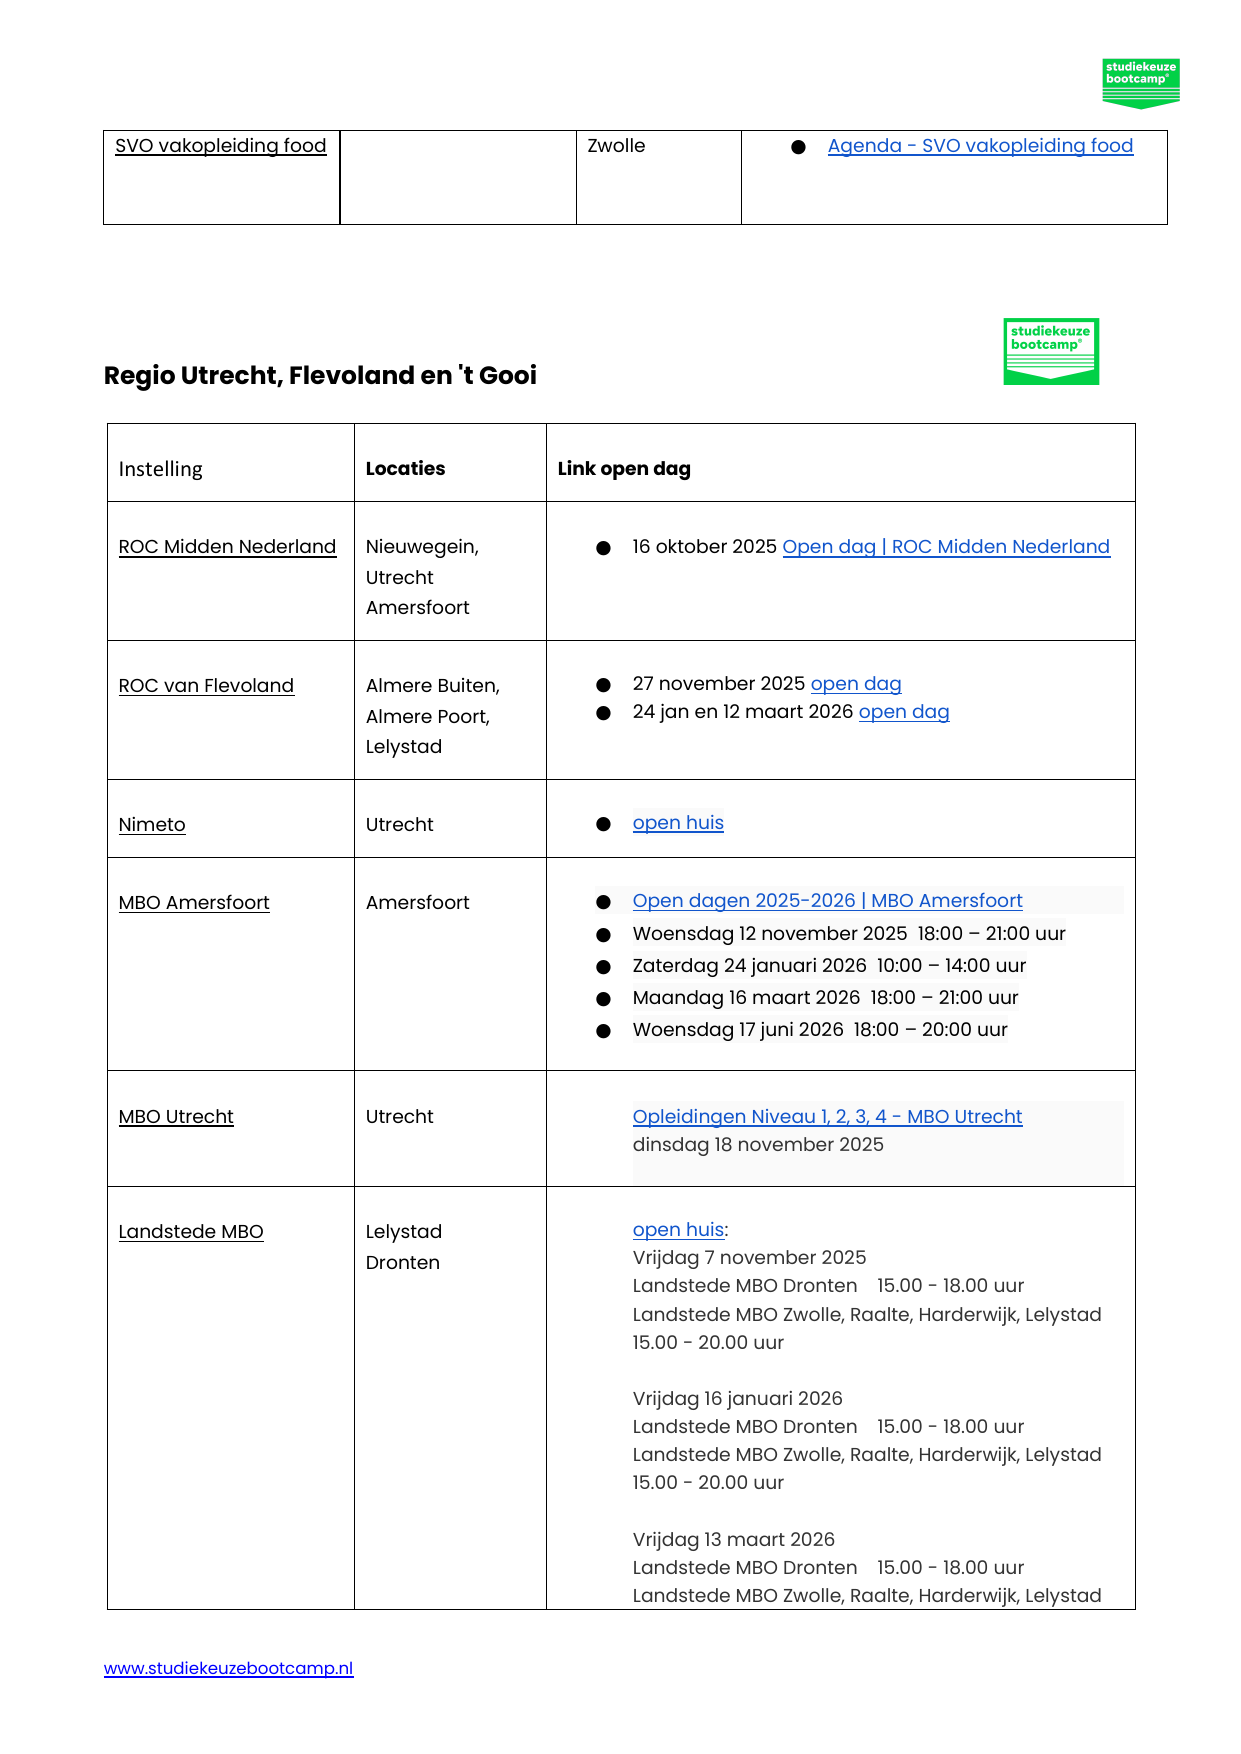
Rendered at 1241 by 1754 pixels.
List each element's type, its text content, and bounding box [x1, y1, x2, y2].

picture [1003, 318, 1100, 385]
picture [1100, 55, 1185, 115]
text Regio Utrecht, Flevoland en 't Gooi [103, 318, 1167, 393]
